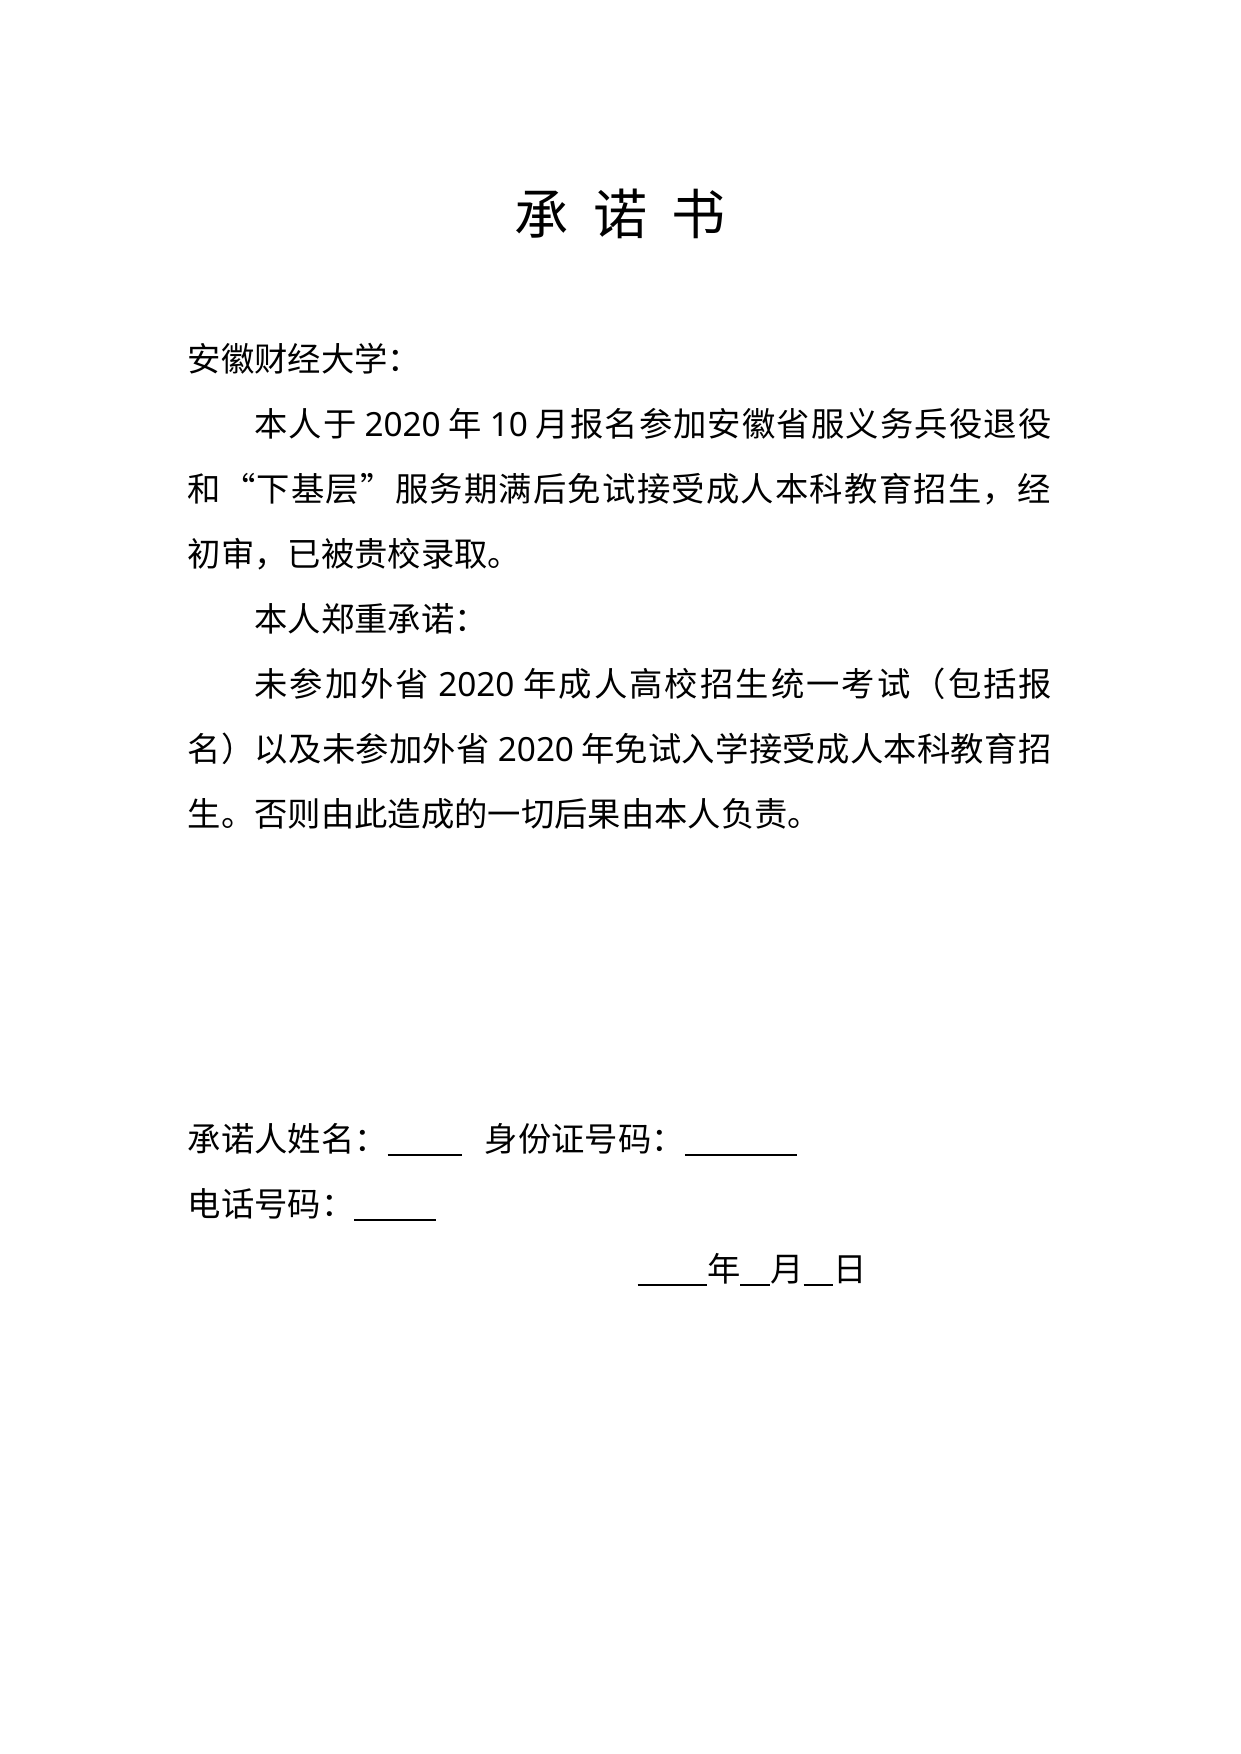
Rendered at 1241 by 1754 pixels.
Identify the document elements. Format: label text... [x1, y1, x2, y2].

text 承 诺 书 [187, 162, 1053, 259]
text 承诺人姓名： 身份证号码： [187, 1104, 1053, 1169]
text 安徽财经大学： [187, 324, 1053, 389]
text 未参加外省2020年成人高校招生统一考试（包括报名）以及未参加外省2020年免试入学接受成人本科教育招生。否则由此造成的一切后果由本人负责。 [187, 649, 1053, 844]
text 本人郑重承诺： [187, 584, 1053, 649]
text 年 月 日 [187, 1234, 1053, 1299]
text 电话号码： [187, 1169, 1053, 1234]
text 本人于2020年10月报名参加安徽省服义务兵役退役和“下基层”服务期满后免试接受成人本科教育招生，经初审，已被贵校录取。 [187, 389, 1053, 584]
